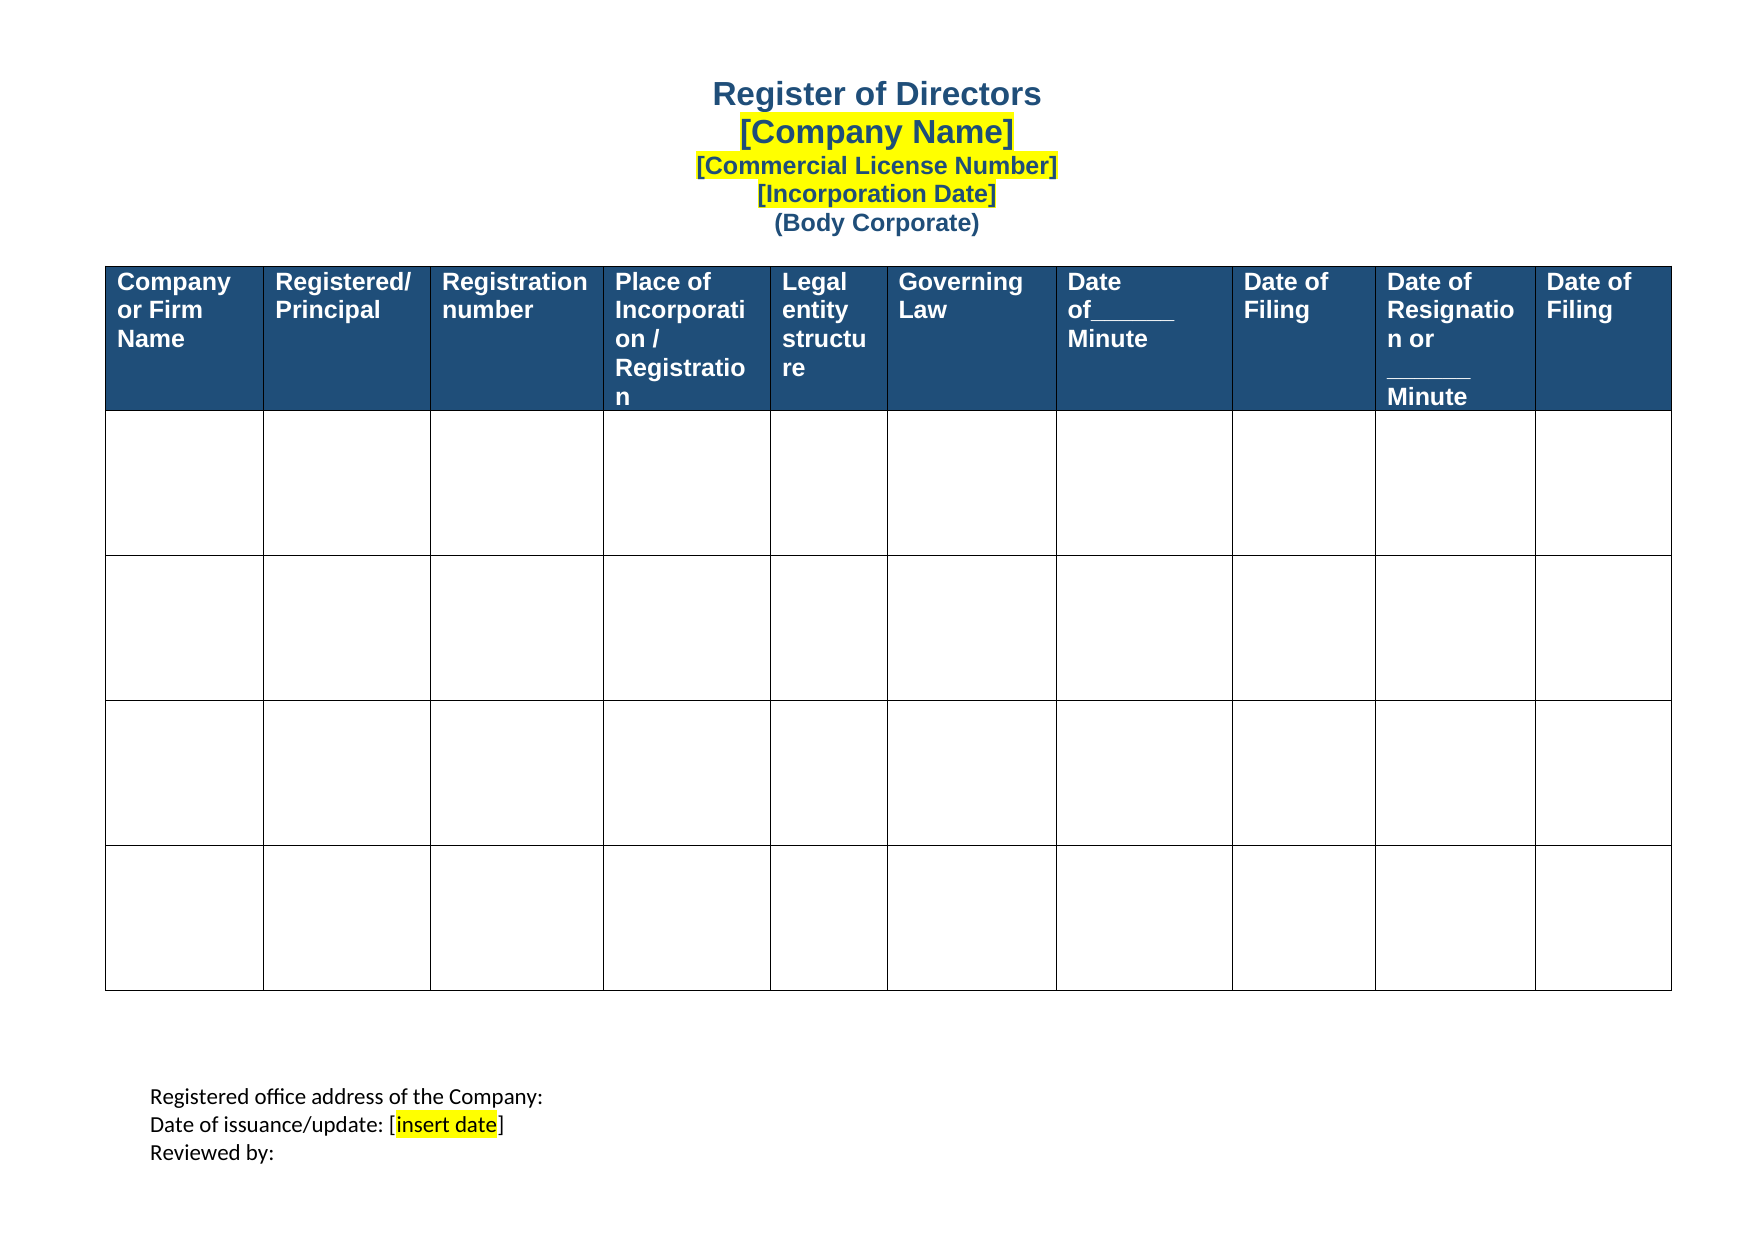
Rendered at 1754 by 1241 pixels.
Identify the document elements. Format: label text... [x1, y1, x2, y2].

table_cell [106, 556, 263, 700]
table_cell [106, 411, 263, 555]
table_cell [264, 846, 430, 989]
table_cell [1376, 701, 1535, 845]
table_header Date of Filing [1536, 267, 1671, 410]
table_header Legal entity structure [771, 267, 887, 410]
table_cell [264, 411, 430, 555]
table_cell [888, 411, 1056, 555]
table_header Date of______ Minute [1057, 267, 1232, 410]
table_header Registered/Principal [264, 267, 430, 410]
table_cell [1233, 411, 1375, 555]
table_cell [888, 701, 1056, 845]
table_cell [604, 411, 770, 555]
table_cell [1233, 846, 1375, 989]
table_cell [1536, 701, 1671, 845]
table_cell [1376, 846, 1535, 989]
table_cell [604, 846, 770, 989]
table_header Date of Resignation or ______ Minute [1376, 267, 1535, 410]
table_cell [106, 846, 263, 989]
table_cell [1057, 846, 1232, 989]
table_header Registration number [431, 267, 603, 410]
table_cell [106, 701, 263, 845]
table_cell [1057, 556, 1232, 700]
table_cell [1536, 411, 1671, 555]
table_cell [604, 556, 770, 700]
table_header Date of Filing [1233, 267, 1375, 410]
table_cell [431, 556, 603, 700]
table_cell [264, 556, 430, 700]
table_cell [771, 701, 887, 845]
table_cell [1536, 846, 1671, 989]
table_header Place of Incorporation / Registration [604, 267, 770, 410]
table_cell [1233, 556, 1375, 700]
table_cell [771, 846, 887, 989]
table_cell [888, 556, 1056, 700]
table_cell [431, 411, 603, 555]
table_cell [604, 701, 770, 845]
table_cell [888, 846, 1056, 989]
table_header Governing Law [888, 267, 1056, 410]
table_header Company or Firm Name [106, 267, 263, 410]
table_cell [431, 846, 603, 989]
table_cell [264, 701, 430, 845]
table_cell [1233, 701, 1375, 845]
table_cell [771, 411, 887, 555]
table_cell [1536, 556, 1671, 700]
table_cell [431, 701, 603, 845]
table_cell [1057, 701, 1232, 845]
table_cell [1376, 556, 1535, 700]
table_cell [1057, 411, 1232, 555]
table_cell [771, 556, 887, 700]
table_cell [1376, 411, 1535, 555]
